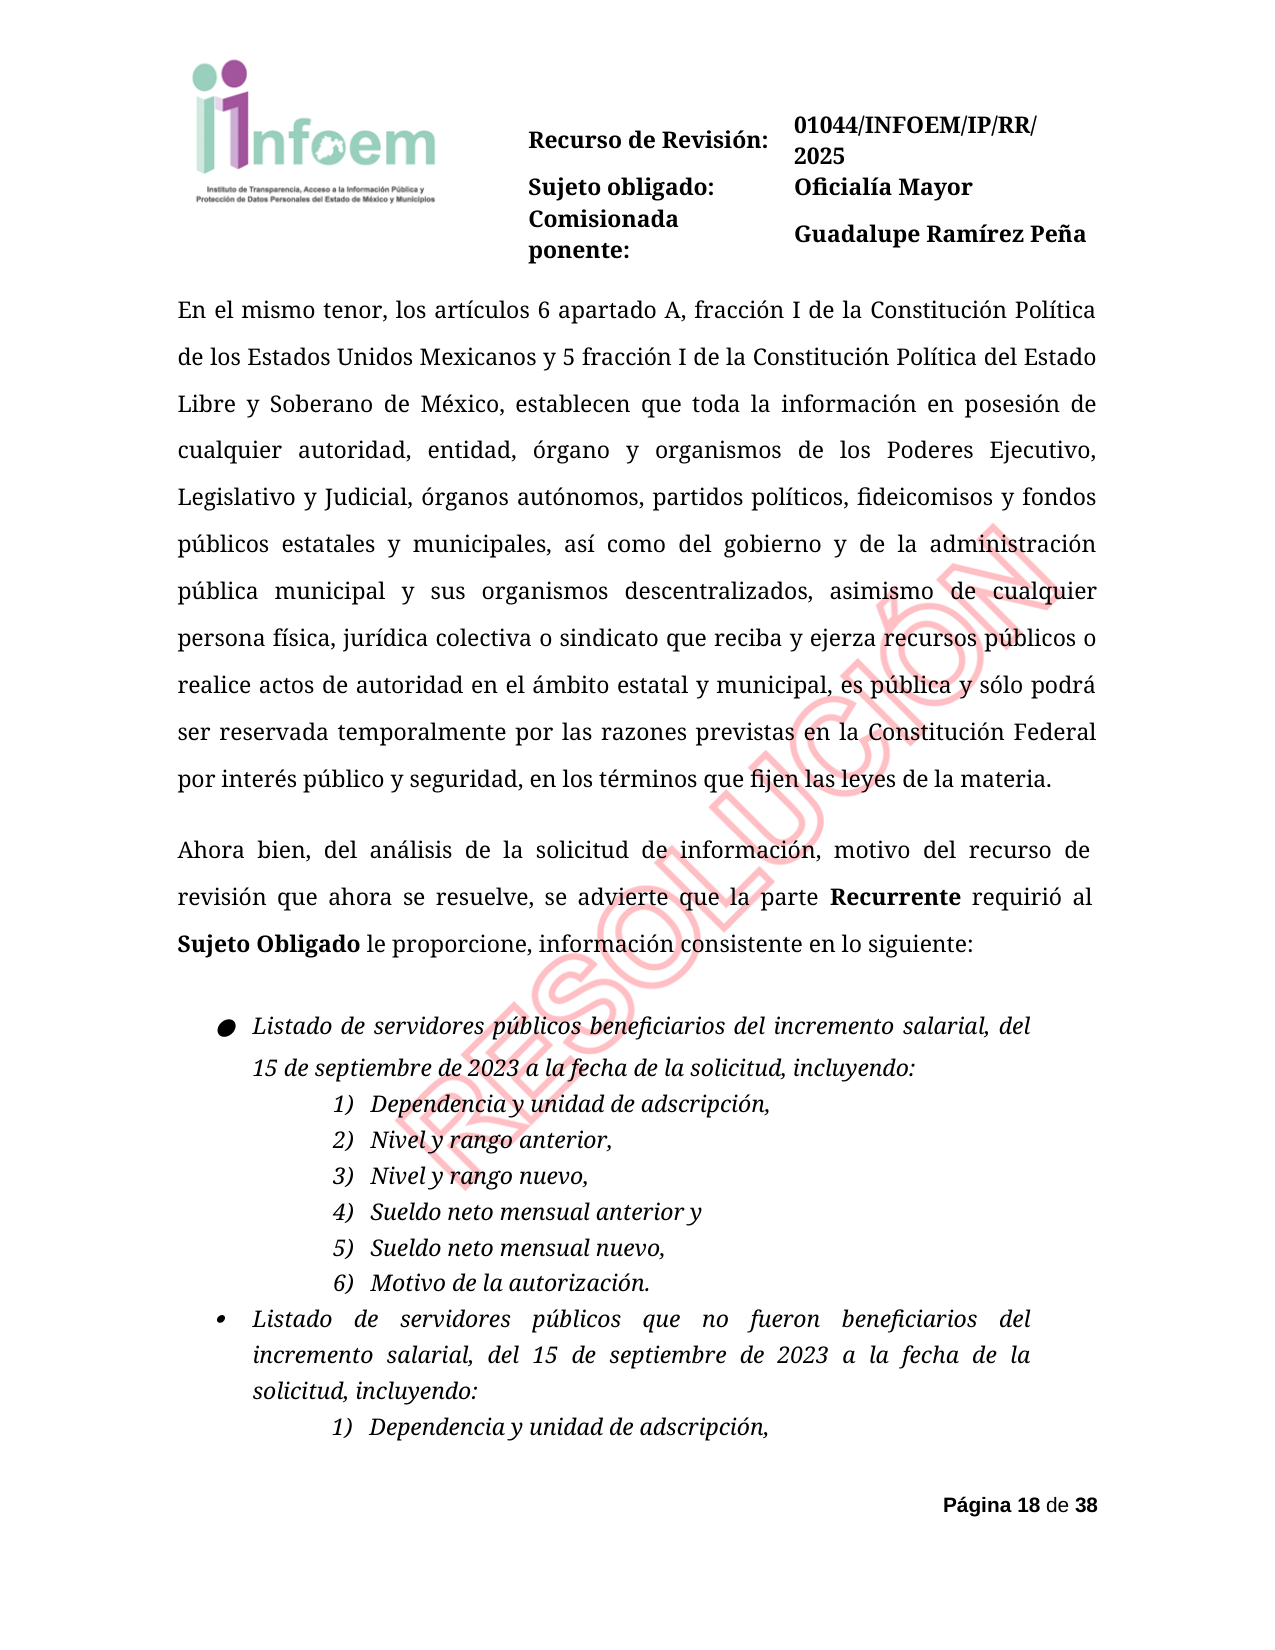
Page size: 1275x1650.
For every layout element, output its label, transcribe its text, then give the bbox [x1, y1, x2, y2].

text En el mismo tenor, los artículos 6 apartado A, fracción I de la Constitución Política de los Estados Unidos Mexicanos y 5 fracción I de la Constitución Política del Estado Libre y Soberano de México, establecen que toda la información en posesión de cualquier autoridad, entidad, órgano y organismos de los Poderes Ejecutivo, Legislativo y Judicial, órganos autónomos, partidos políticos, fideicomisos y fondos públicos estatales y municipales, así como del gobierno y de la administración pública municipal y sus organismos descentralizados, asimismo de cualquier persona física, jurídica colectiva o sindicato que reciba y ejerza recursos públicos o realice actos de autoridad en el ámbito estatal y municipal, es pública y sólo podrá ser reservada temporalmente por las razones previstas en la Constitución Federal por interés público y seguridad, en los términos que fijen las leyes de la materia. [177, 294, 1098, 794]
picture [72, 0, 1275, 1650]
list Nivel y rango nuevo, [333, 1159, 1034, 1191]
text Ahora bien, del análisis de la solicitud de información, motivo del recurso de revisión que ahora se resuelve, se advierte que la parte Recurrente requirió al Sujeto Obligado le proporcione, información consistente en lo siguiente: [177, 834, 1092, 959]
list Dependencia y unidad de adscripción, [333, 1088, 1034, 1119]
list Sueldo neto mensual anterior y [333, 1196, 1034, 1227]
list Sueldo neto mensual nuevo, [333, 1231, 1034, 1263]
list Motivo de la autorización. [333, 1267, 1034, 1299]
list Listado de servidores públicos beneficiarios del incremento salarial, del 15 de septiembre de 2023 a la fecha de la solicitud, incluyendo: [215, 1000, 1034, 1083]
list Dependencia y unidad de adscripción, [332, 1411, 1034, 1442]
list Listado de servidores públicos que no fueron beneficiarios del incremento salarial, del 15 de septiembre de 2023 a la fecha de la solicitud, incluyendo: [215, 1303, 1034, 1406]
list Nivel y rango anterior, [333, 1124, 1034, 1155]
